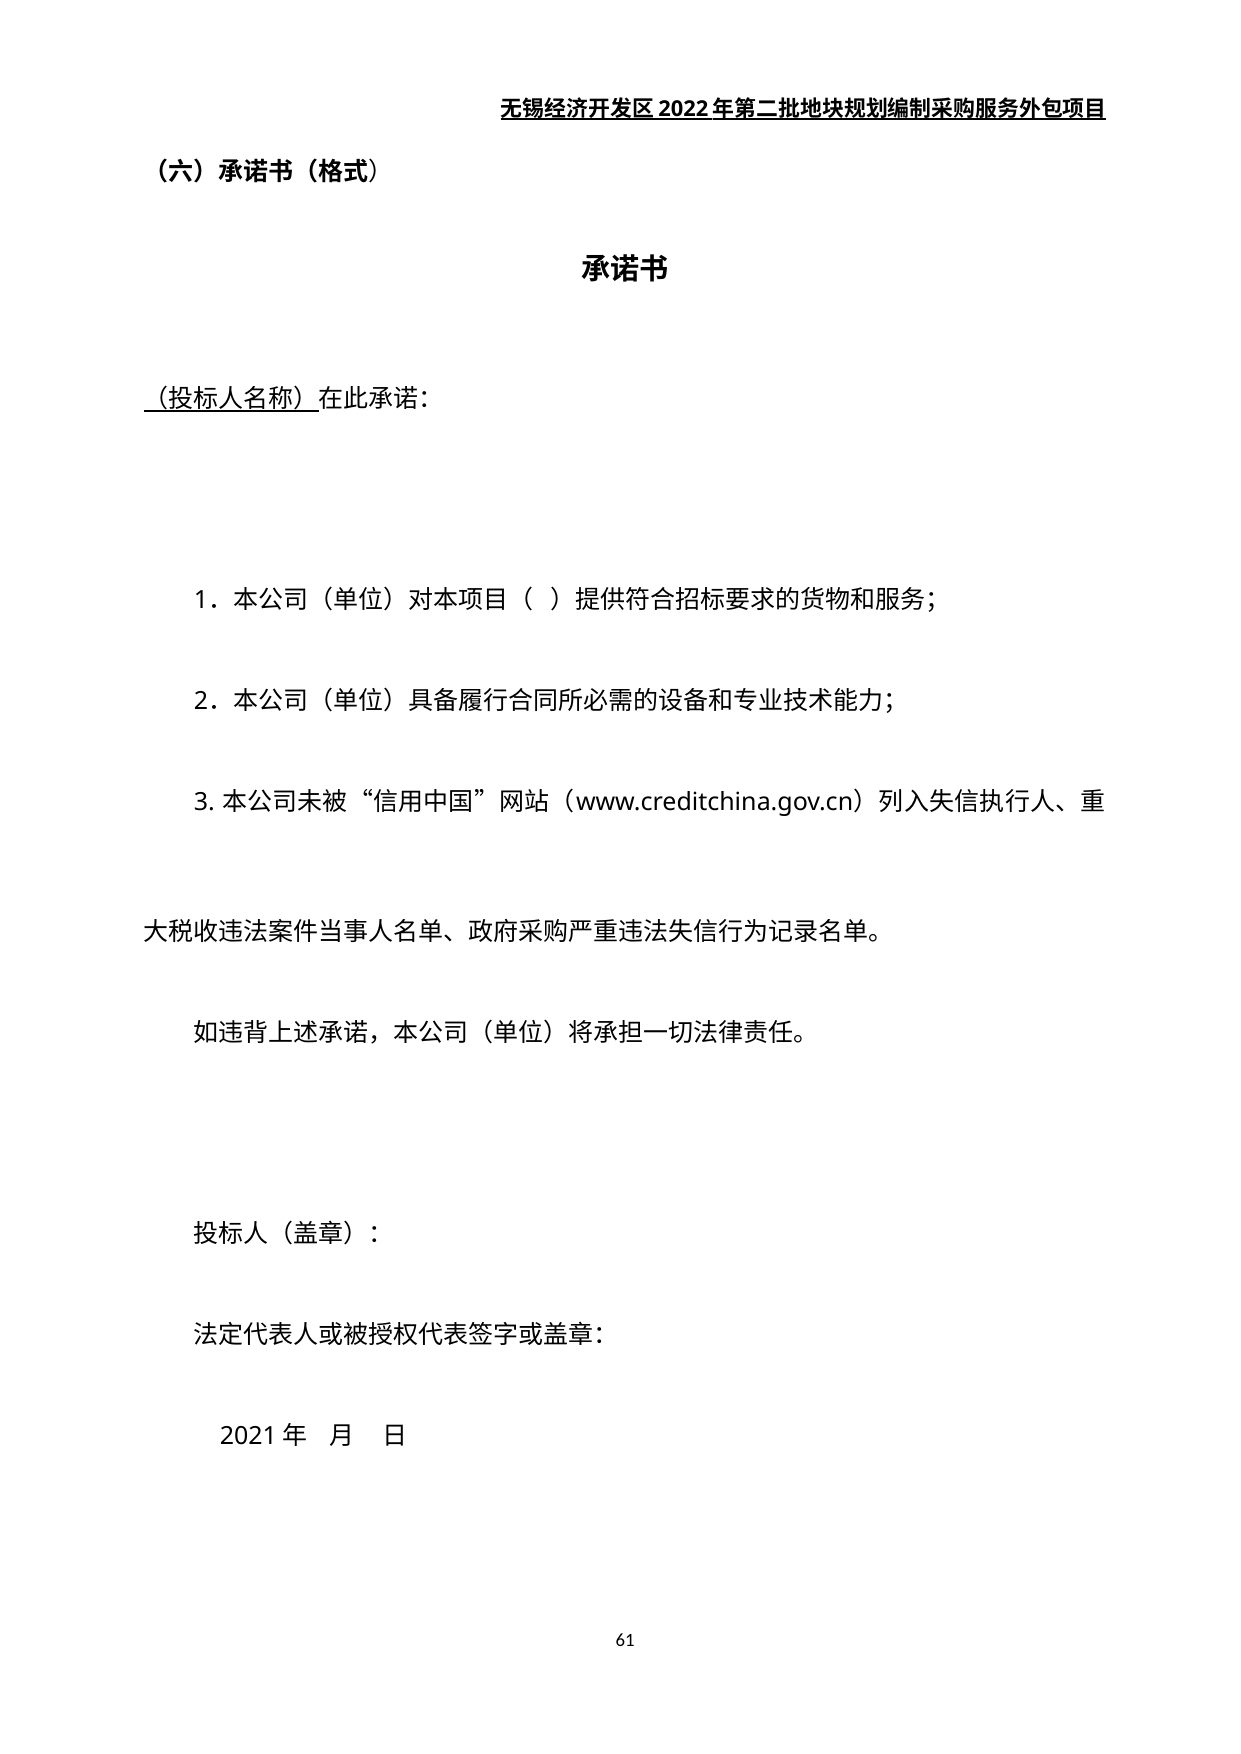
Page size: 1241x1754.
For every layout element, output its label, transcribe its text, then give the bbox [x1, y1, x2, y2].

text 2．本公司（单位）具备履行合同所必需的设备和专业技术能力； [144, 666, 1106, 731]
text 1．本公司（单位）对本项目（ ）提供符合招标要求的货物和服务； [144, 565, 1106, 630]
text 如违背上述承诺，本公司（单位）将承担一切法律责任。 [144, 998, 1106, 1063]
text 3. 本公司未被“信用中国”网站（www.creditchina.gov.cn）列入失信执行人、重大税收违法案件当事人名单、政府采购严重违法失信行为记录名单。 [144, 767, 1106, 962]
text （六）承诺书（格式） [144, 137, 1106, 202]
text 承诺书 [144, 234, 1106, 299]
text 2021年 月 日 [144, 1401, 1106, 1466]
text 法定代表人或被授权代表签字或盖章： [144, 1300, 1106, 1365]
text 投标人（盖章）： [144, 1199, 1106, 1264]
text （投标人名称）在此承诺： [144, 364, 1106, 429]
